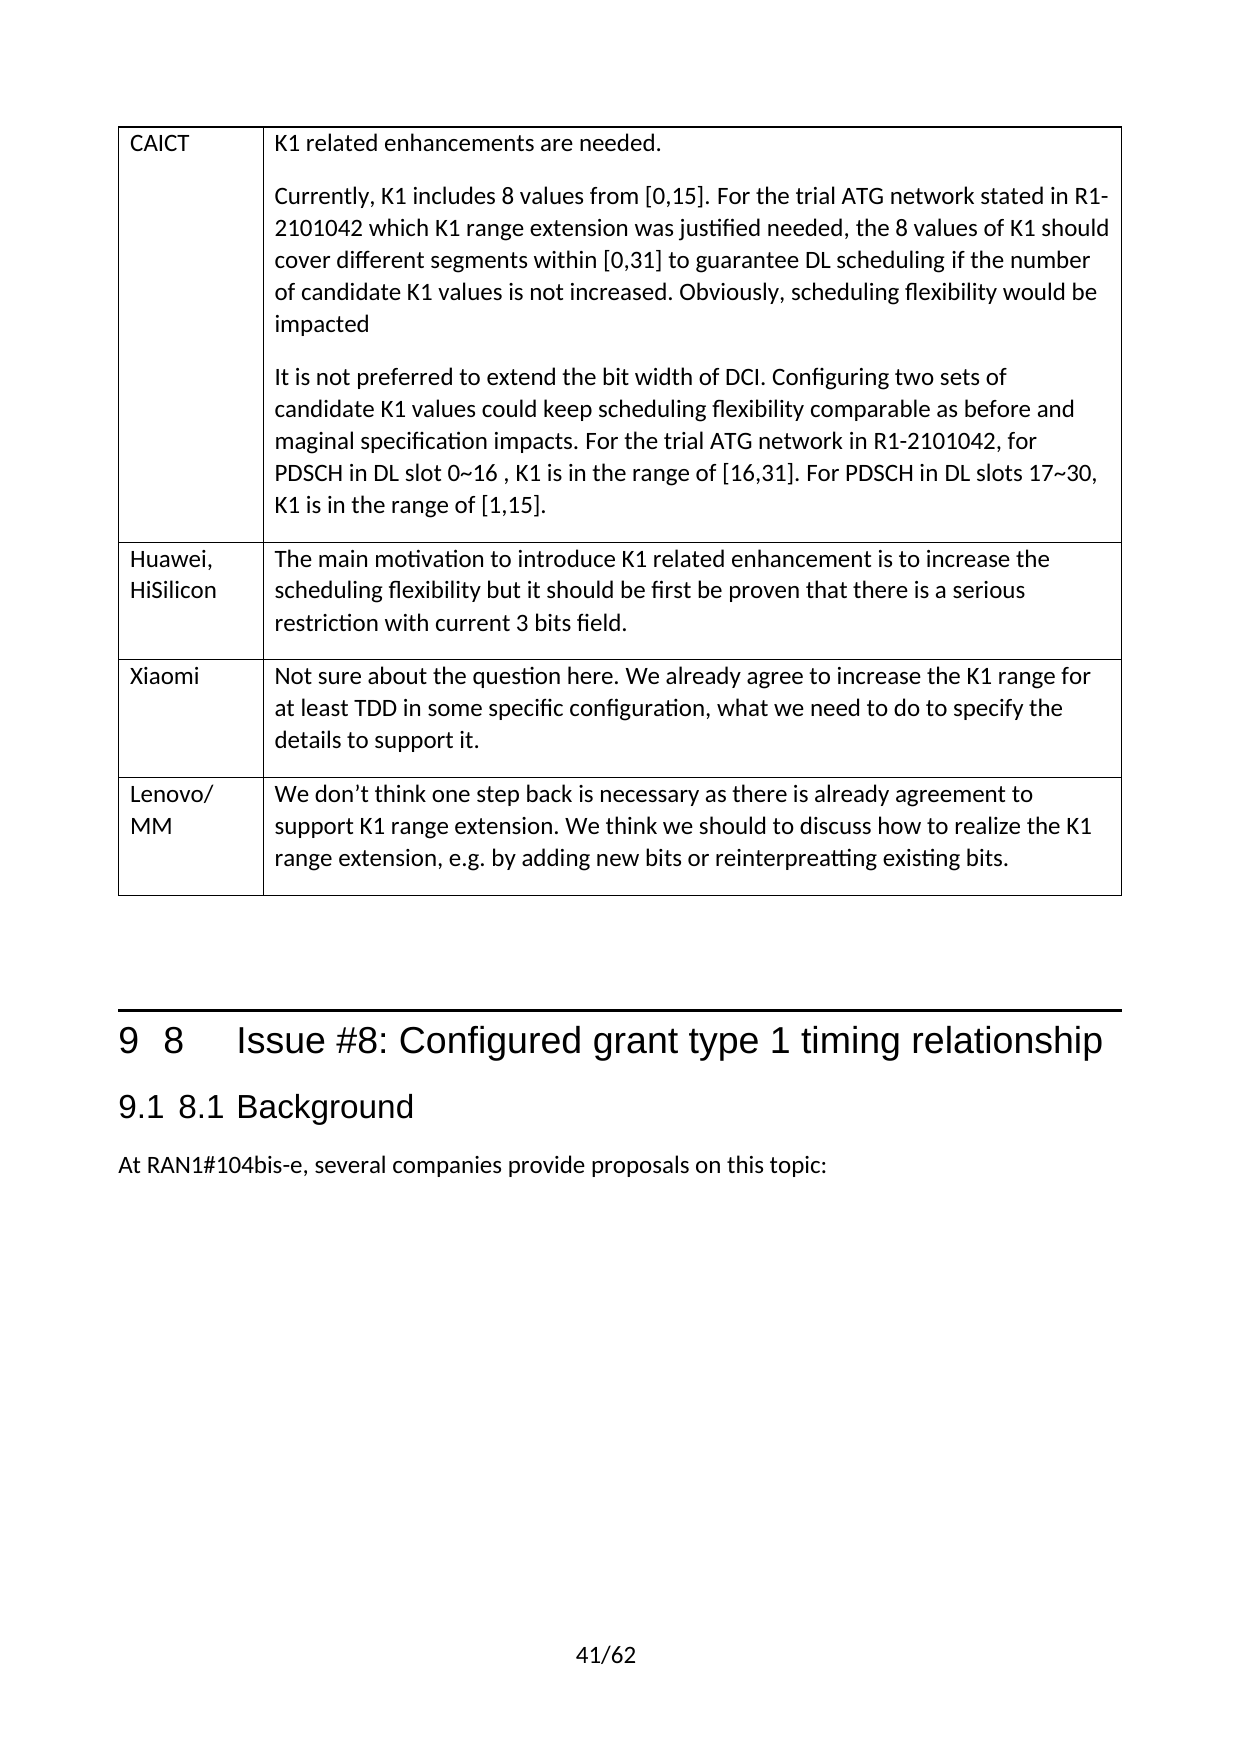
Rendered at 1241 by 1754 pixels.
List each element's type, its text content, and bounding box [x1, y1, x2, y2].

table_cell Huawei, HiSilicon [119, 543, 263, 659]
text At RAN1#104bis-e, several companies provide proposals on this topic: [118, 1149, 1122, 1180]
table_cell The main motivation to introduce K1 related enhancement is to increase the scheduling flexibility but it should be first be proven that there is a serious restriction with current 3 bits field. [264, 543, 1121, 659]
table_cell Xiaomi [119, 660, 263, 777]
subtitle 8.1 Background [118, 1087, 1122, 1125]
table_cell We don’t think one step back is necessary as there is already agreement to support K1 range extension. We think we should to discuss how to realize the K1 range extension, e.g. by adding new bits or reinterpreatting existing bits. [264, 778, 1121, 895]
table_cell CAICT [119, 128, 263, 542]
table_cell Not sure about the question here. We already agree to increase the K1 range for at least TDD in some specific configuration, what we need to do to specify the details to support it. [264, 660, 1121, 777]
subtitle 8 Issue #8: Configured grant type 1 timing relationship [118, 1012, 1122, 1061]
table_cell K1 related enhancements are needed. Currently, K1 includes 8 values from [0,15]. For the trial ATG network stated in R1-2101042 which K1 range extension was justified needed, the 8 values of K1 should cover different segments within [0,31] to guarantee DL scheduling if the number of candidate K1 values is not increased. Obviously, scheduling flexibility would be impacted It is not preferred to extend the bit width of DCI. Configuring two sets of candidate K1 values could keep scheduling flexibility comparable as before and maginal specification impacts. For the trial ATG network in R1-2101042, for PDSCH in DL slot 0~16 , K1 is in the range of [16,31]. For PDSCH in DL slots 17~30, K1 is in the range of [1,15]. [264, 128, 1121, 542]
table_cell Lenovo/MM [119, 778, 263, 895]
